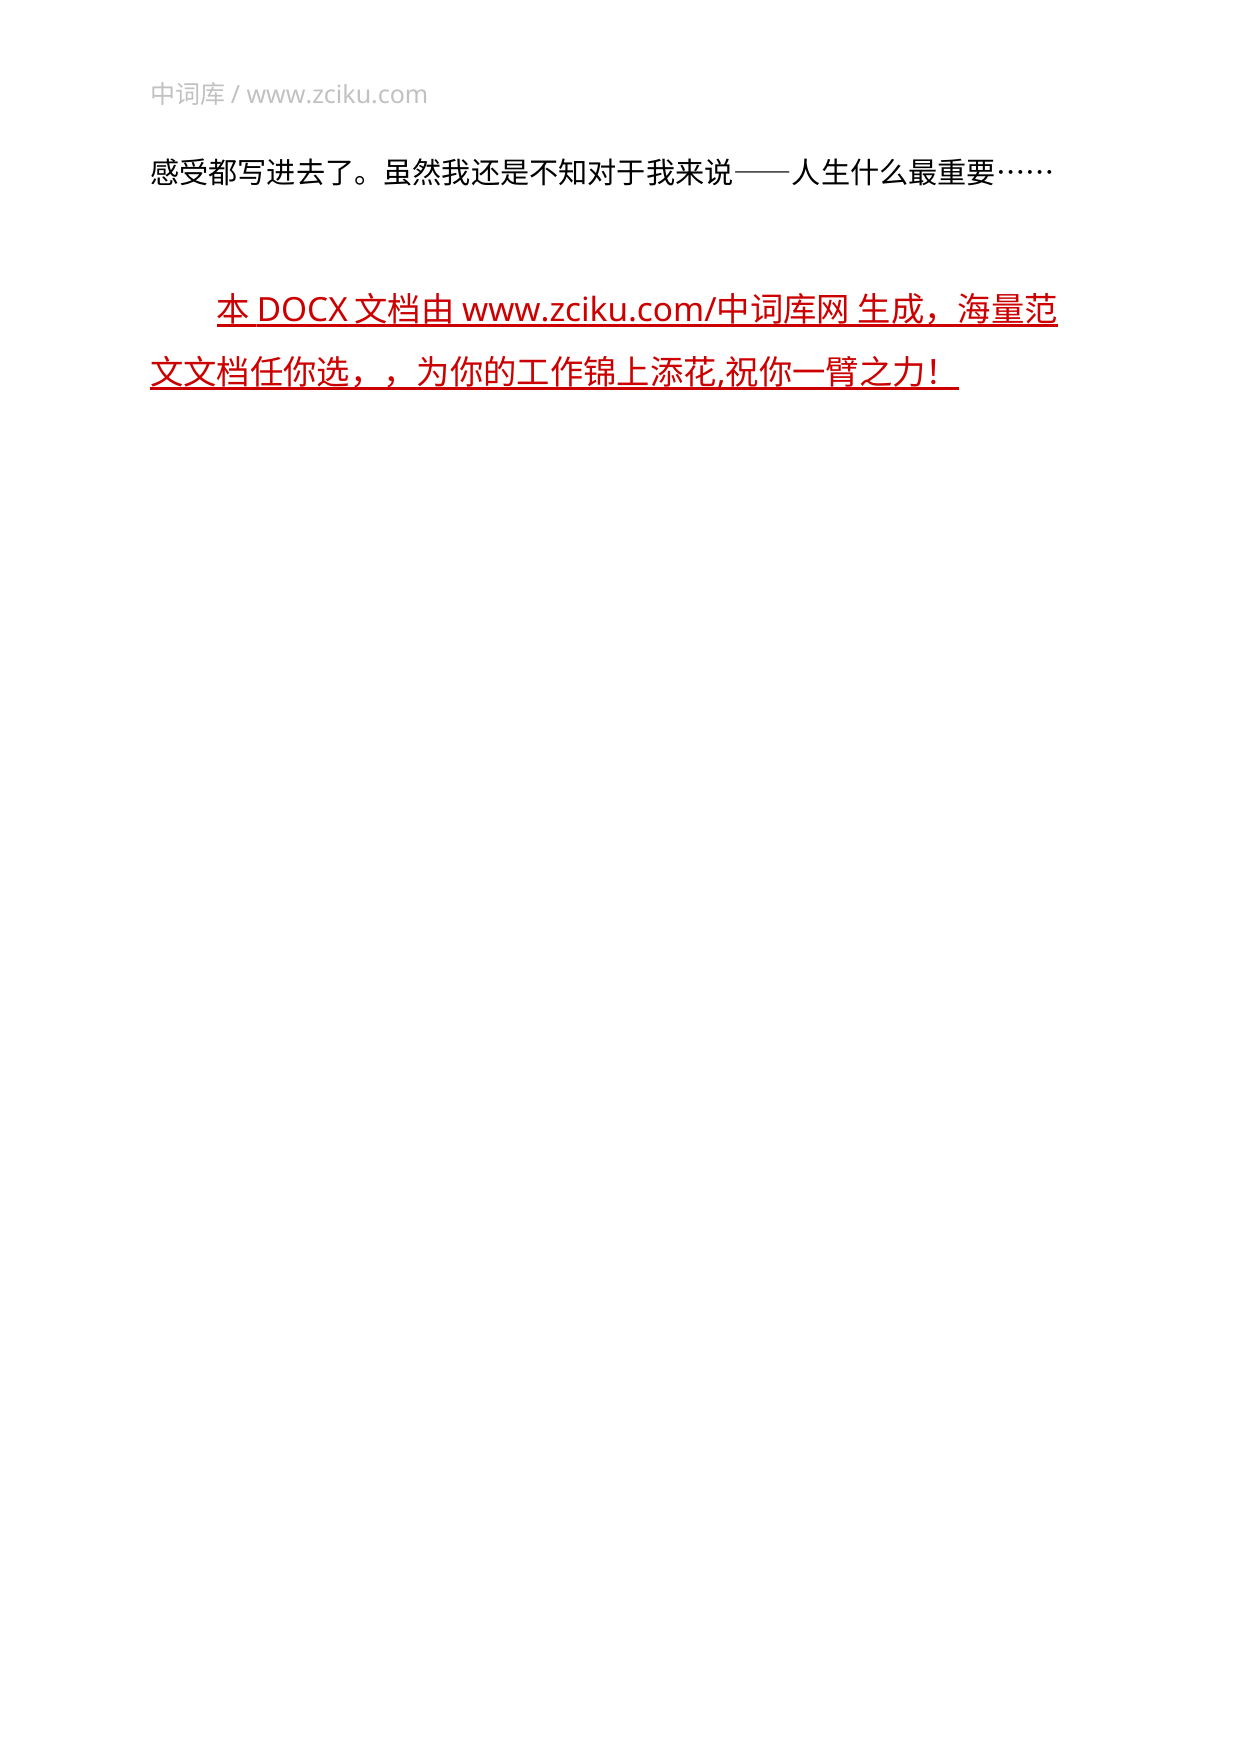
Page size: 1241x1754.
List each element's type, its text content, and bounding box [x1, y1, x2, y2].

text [150, 150, 1090, 192]
text 本DOCX文档由 www.zciku.com/中词库网 生成，海量范文文档任你选，，为你的工作锦上添花,祝你一臂之力！ [150, 283, 1090, 394]
